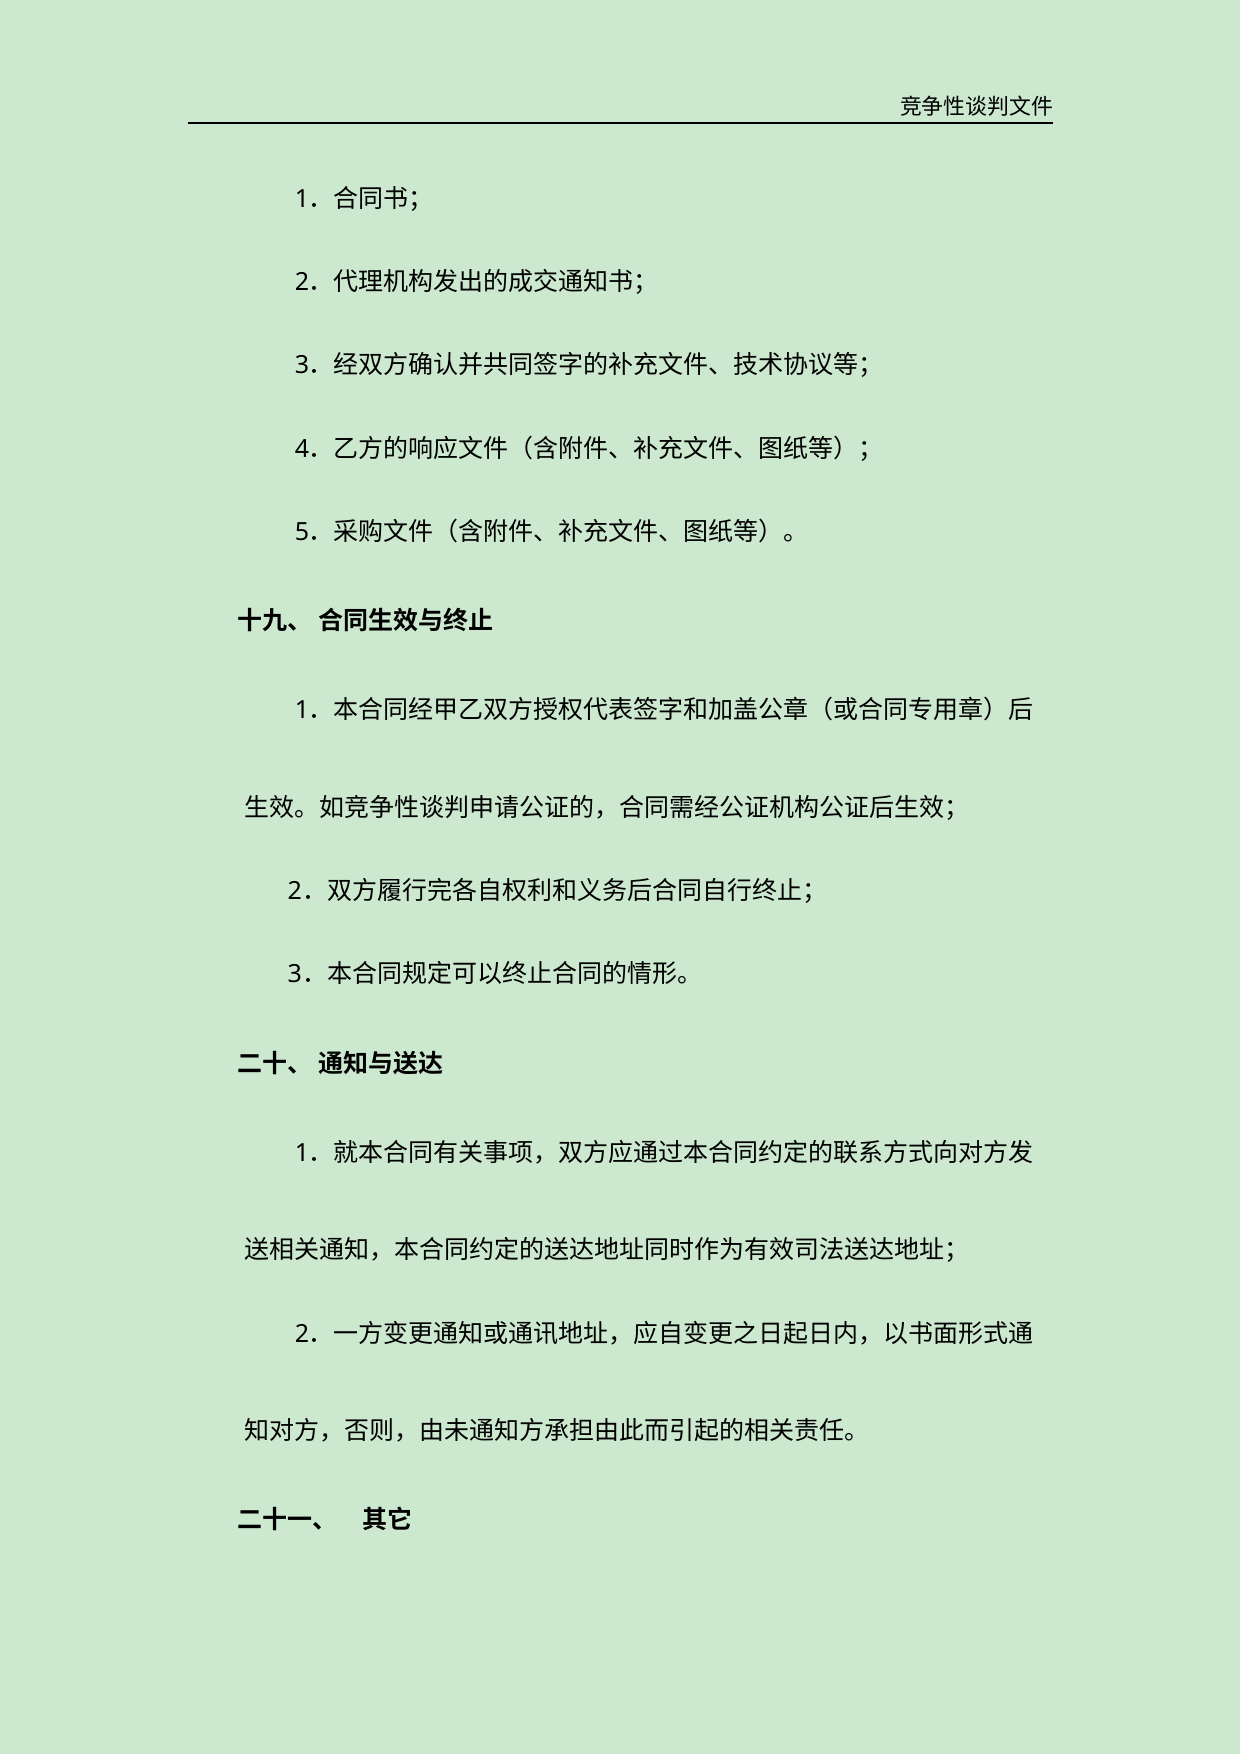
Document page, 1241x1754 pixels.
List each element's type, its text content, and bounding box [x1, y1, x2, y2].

text 2．一方变更通知或通讯地址，应自变更之日起日内，以书面形式通知对方，否则，由未通知方承担由此而引起的相关责任。 [244, 1299, 1053, 1461]
text 3．本合同规定可以终止合同的情形。 [187, 939, 1053, 1004]
text 1．本合同经甲乙双方授权代表签字和加盖公章（或合同专用章）后生效。如竞争性谈判申请公证的，合同需经公证机构公证后生效； [244, 676, 1053, 838]
list 其它 [237, 1486, 1053, 1551]
text 1．合同书； [244, 164, 1053, 229]
text 3．经双方确认并共同签字的补充文件、技术协议等； [244, 331, 1053, 396]
list 通知与送达 [237, 1029, 1053, 1094]
text 1．就本合同有关事项，双方应通过本合同约定的联系方式向对方发送相关通知，本合同约定的送达地址同时作为有效司法送达地址； [244, 1118, 1053, 1281]
list 合同生效与终止 [237, 586, 1053, 651]
text 5．采购文件（含附件、补充文件、图纸等）。 [244, 497, 1053, 562]
text 2．双方履行完各自权利和义务后合同自行终止； [187, 856, 1053, 921]
text 2．代理机构发出的成交通知书； [244, 247, 1053, 312]
text 4．乙方的响应文件（含附件、补充文件、图纸等）； [244, 414, 1053, 479]
